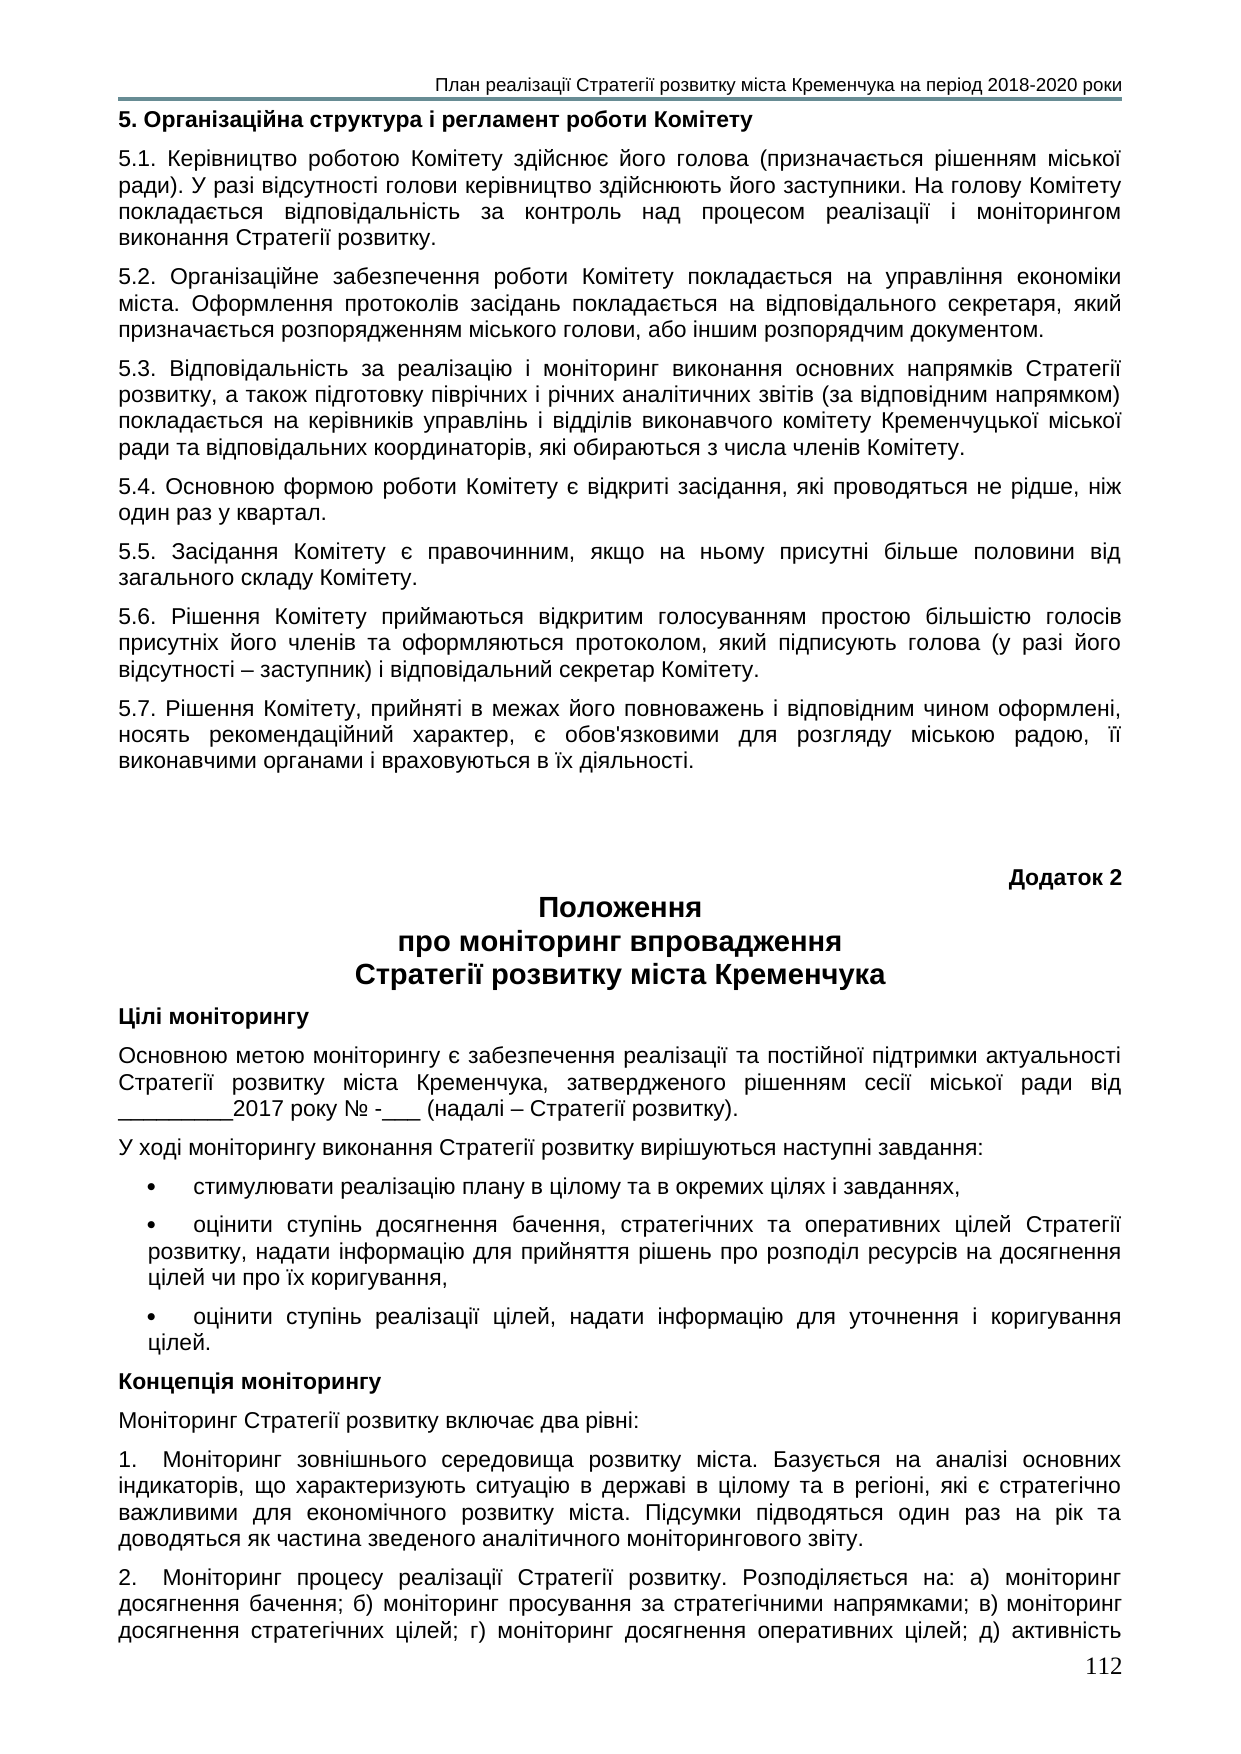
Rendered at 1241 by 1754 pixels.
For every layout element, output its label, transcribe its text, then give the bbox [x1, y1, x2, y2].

text 5.3. Відповідальність за реалізацію і моніторинг виконання основних напрямків Стратегії розвитку, а також підготовку піврічних і річних аналітичних звітів (за відповідним напрямком) покладається на керівників управлінь і відділів виконавчого комітету Кременчуцької міської ради та відповідальних координаторів, які обираються з числа членів Комітету. [118, 355, 1122, 460]
text Моніторинг Стратегії розвитку включає два рівні: [118, 1407, 1122, 1433]
text Стратегії розвитку міста Кременчука [118, 957, 1122, 991]
text 5.1. Керівництво роботою Комітету здійснює його голова (призначається рішенням міської ради). У разі відсутності голови керівництво здійснюють його заступники. На голову Комітету покладається відповідальність за контроль над процесом реалізації і моніторингом виконання Стратегії розвитку. [118, 145, 1122, 251]
list Моніторинг зовнішнього середовища розвитку міста. Базується на аналізі основних індикаторів, що характеризують ситуацію в державі в цілому та в регіоні, які є стратегічно важливими для економічного розвитку міста. Підсумки підводяться один раз на рік та доводяться як частина зведеного аналітичного моніторингового звіту. [118, 1446, 1122, 1551]
text 5.7. Рішення Комітету, прийняті в межах його повноважень і відповідним чином оформлені, носять рекомендаційний характер, є обов'язковими для розгляду міською радою, її виконавчими органами і враховуються в їх діяльності. [118, 694, 1122, 774]
text Положення [118, 890, 1122, 924]
text 5.5. Засідання Комітету є правочинним, якщо на ньому присутні більше половини від загального складу Комітету. [118, 538, 1122, 591]
text 5.6. Рішення Комітету приймаються відкритим голосуванням простою більшістю голосів присутніх його членів та оформляються протоколом, який підписують голова (у разі його відсутності – заступник) і відповідальний секретар Комітету. [118, 603, 1122, 682]
text Основною метою моніторингу є забезпечення реалізації та постійної підтримки актуальності Стратегії розвитку міста Кременчука, затвердженого рішенням сесії міської ради від _________2017 року № -___ (надалі – Стратегії розвитку). [118, 1042, 1122, 1121]
list стимулювати реалізацію плану в цілому та в окремих цілях і завданнях, [148, 1173, 1122, 1199]
text 5.2. Організаційне забезпечення роботи Комітету покладається на управління економіки міста. Оформлення протоколів засідань покладається на відповідального секретаря, який призначається розпорядженням міського голови, або іншим розпорядчим документом. [118, 263, 1122, 342]
list оцінити ступінь досягнення бачення, стратегічних та оперативних цілей Стратегії розвитку, надати інформацію для прийняття рішень про розподіл ресурсів на досягнення цілей чи про їх коригування, [148, 1211, 1122, 1291]
text 5.4. Основною формою роботи Комітету є відкриті засідання, які проводяться не рідше, ніж один раз у квартал. [118, 473, 1122, 525]
text 5. Організаційна структура і регламент роботи Комітету [118, 106, 1122, 133]
text Цілі моніторингу [118, 1003, 1122, 1030]
text Додаток 2 [118, 864, 1122, 890]
text про моніторинг впровадження [118, 924, 1122, 957]
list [118, 1564, 1122, 1643]
list оцінити ступінь реалізації цілей, надати інформацію для уточнення і коригування цілей. [148, 1303, 1122, 1356]
text У ході моніторингу виконання Стратегії розвитку вирішуються наступні завдання: [118, 1134, 1122, 1160]
text Концепція моніторингу [118, 1368, 1122, 1394]
